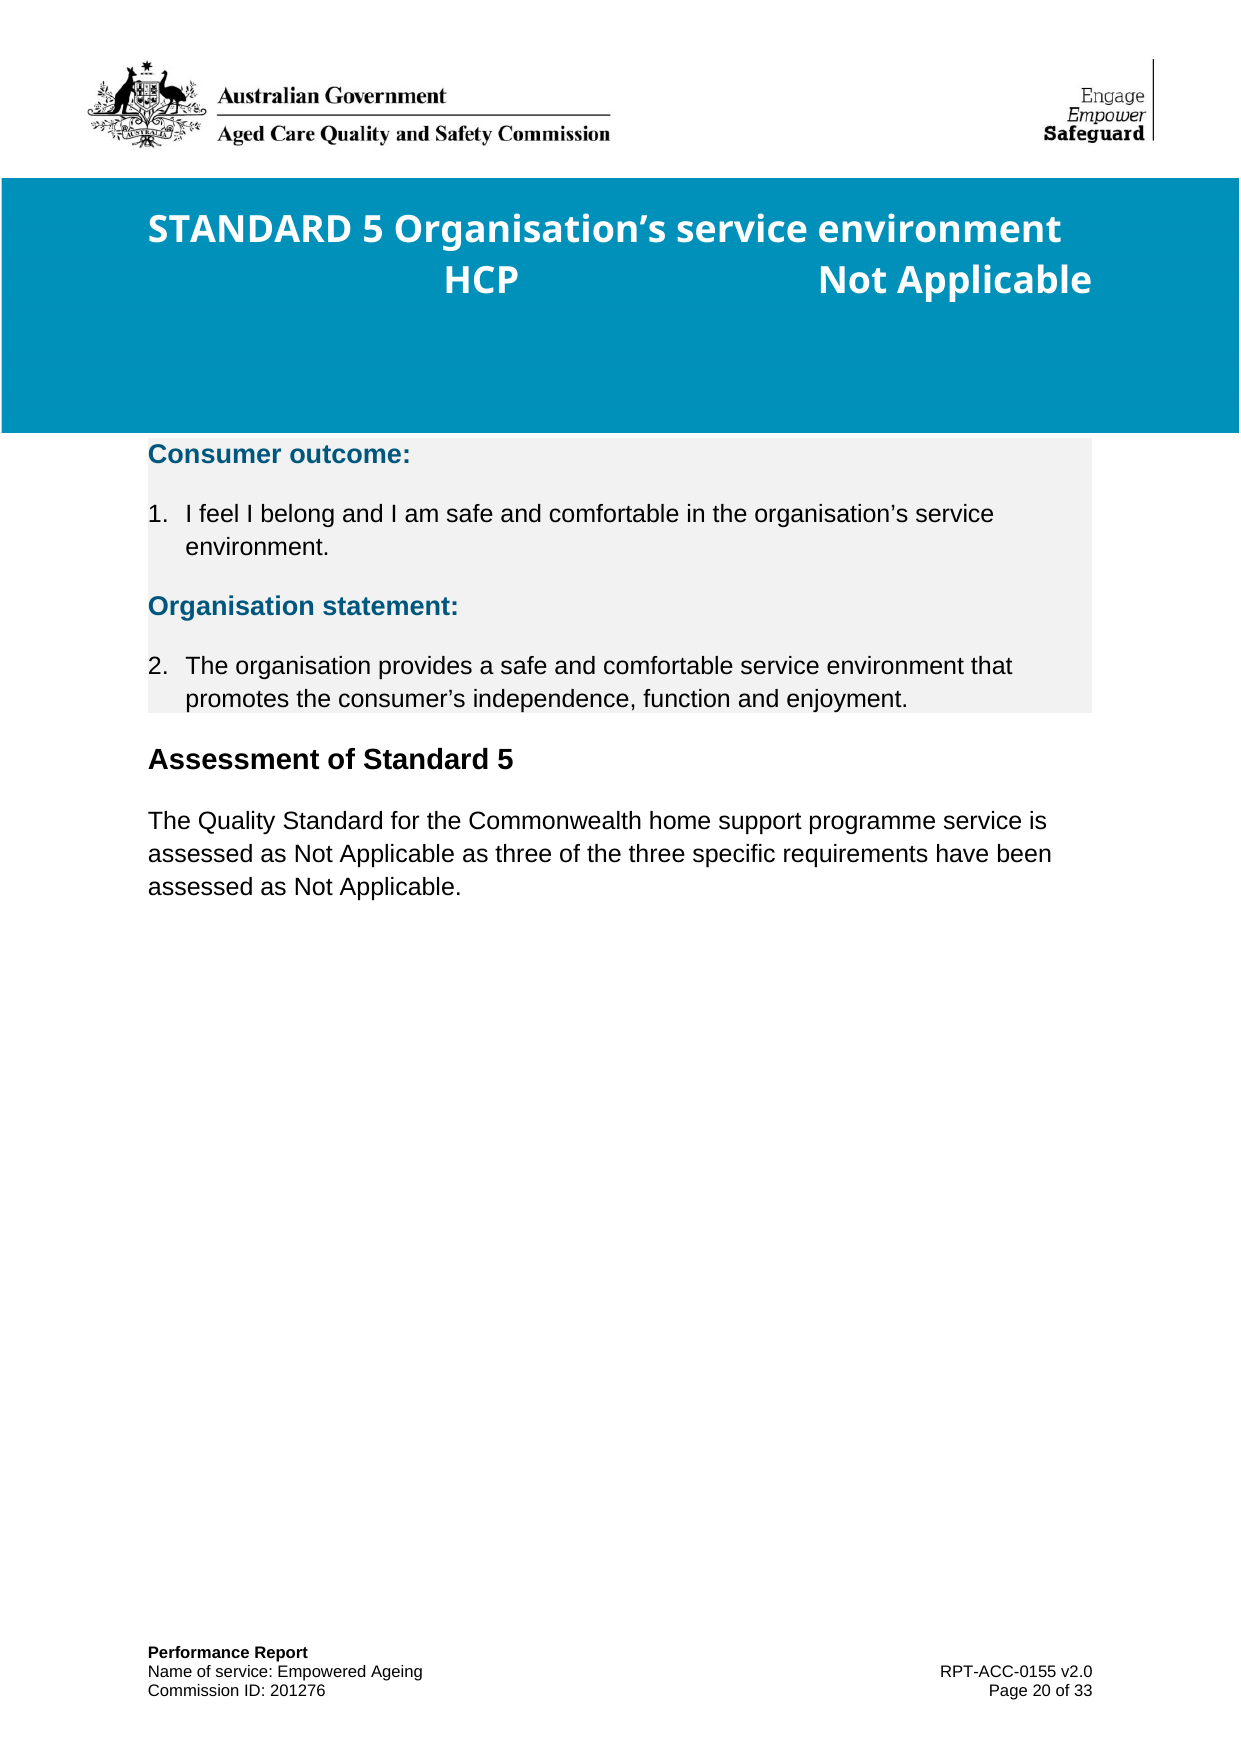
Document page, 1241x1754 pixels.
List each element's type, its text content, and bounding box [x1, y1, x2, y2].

subtitle STANDARD 5 Organisation’s service environment [148, 202, 1092, 253]
picture [1, 0, 1241, 169]
subtitle Organisation statement: [148, 590, 1092, 622]
list I feel I belong and I am safe and comfortable in the organisation’s service environment. [148, 499, 1092, 561]
subtitle HCP Not Applicable [148, 253, 1092, 355]
subtitle Assessment of Standard 5 [148, 742, 1092, 776]
subtitle Consumer outcome: [148, 438, 1092, 469]
text The Quality Standard for the Commonwealth home support programme service is assessed as Not Applicable as three of the three specific requirements have been assessed as Not Applicable. [148, 806, 1092, 901]
list The organisation provides a safe and comfortable service environment that promotes the consumer’s independence, function and enjoyment. [148, 651, 1092, 713]
